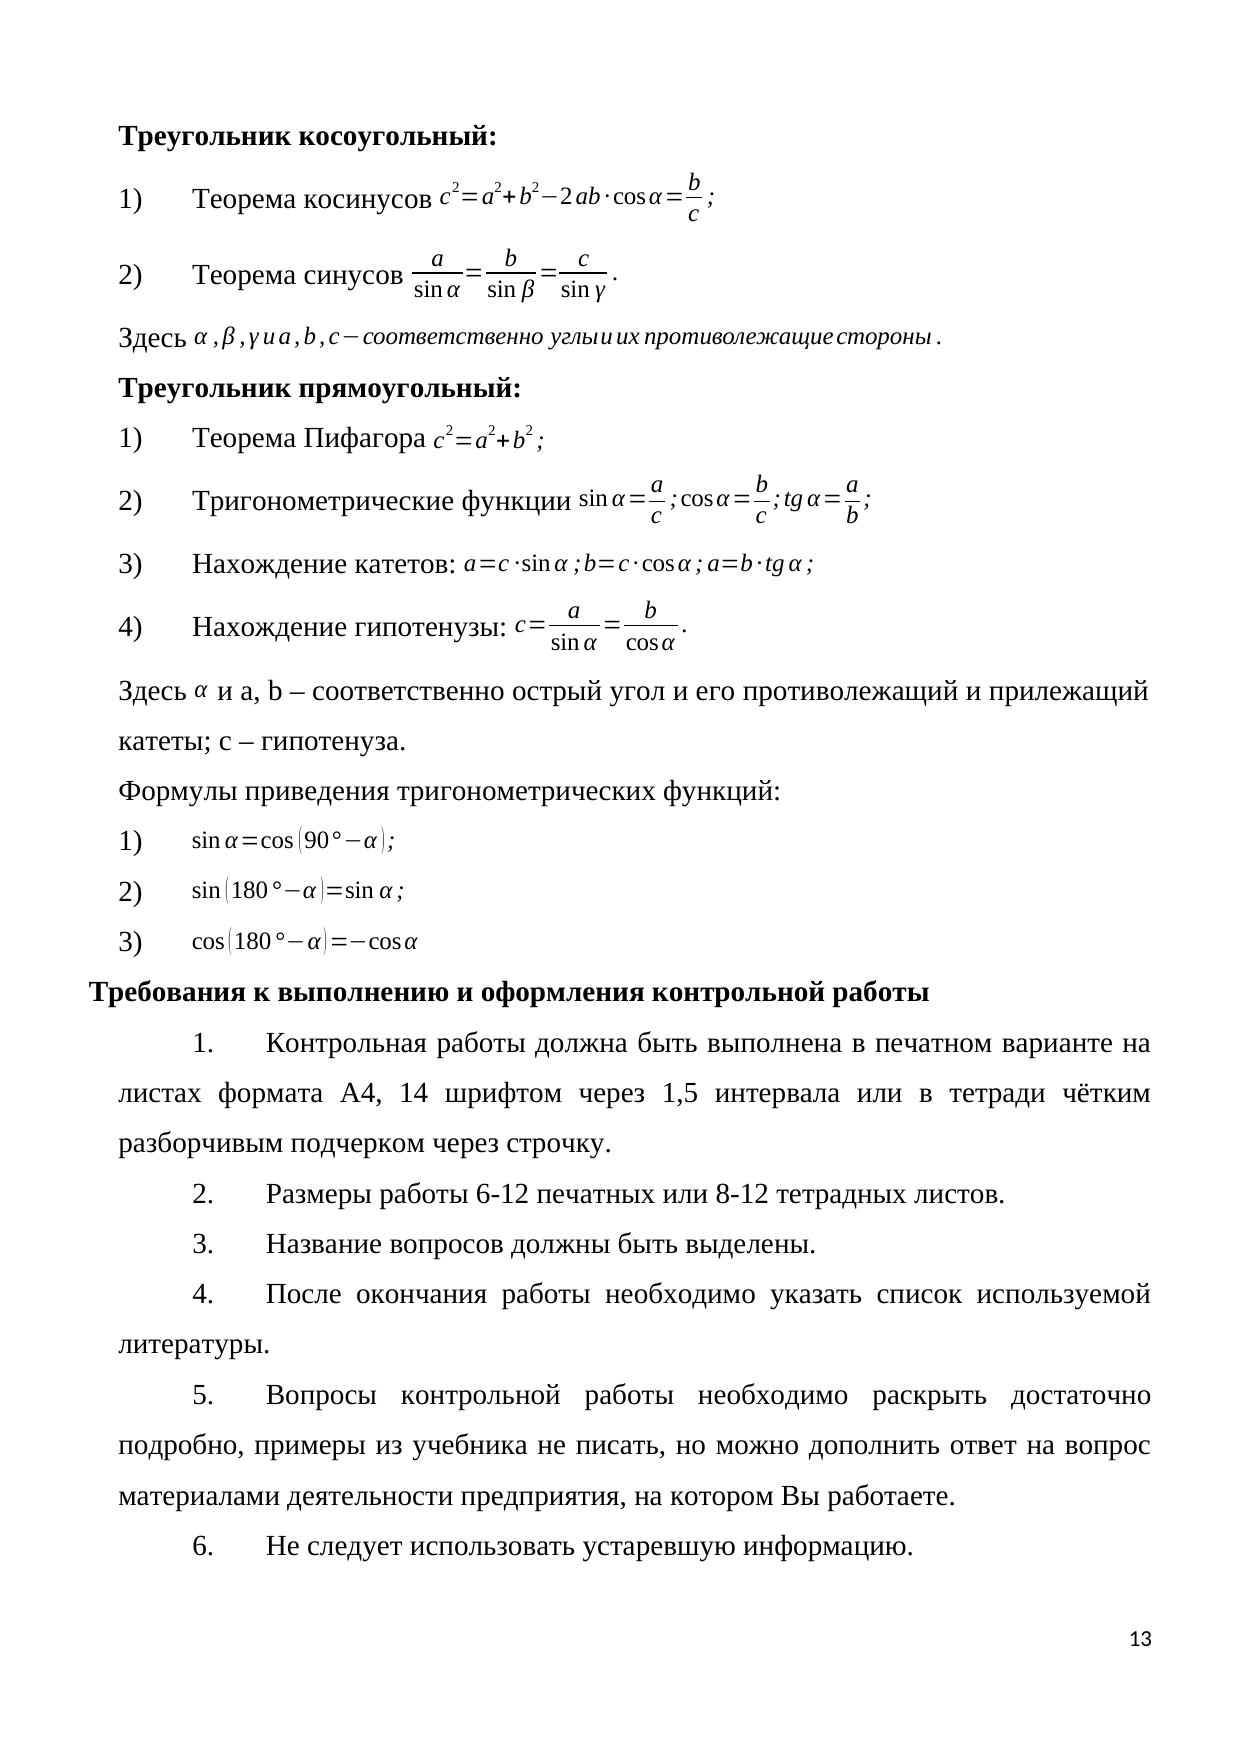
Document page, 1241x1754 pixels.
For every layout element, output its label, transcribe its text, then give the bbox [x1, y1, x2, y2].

text Требования к выполнению и оформления контрольной работы [88, 974, 1152, 1008]
list Теорема синусов [118, 244, 1149, 303]
list Название вопросов должны быть выделены. [118, 1226, 1152, 1259]
list Вопросы контрольной работы необходимо раскрыть достаточно подробно, примеры из учебника не писать, но можно дополнить ответ на вопрос материалами деятельности предприятия, на котором Вы работаете. [118, 1377, 1152, 1511]
list Не следует использовать устаревшую информацию. [118, 1528, 1152, 1561]
text Здесь [118, 320, 1149, 353]
list Тригонометрические функции [118, 471, 1149, 530]
list Нахождение катетов: [118, 547, 1149, 580]
text Треугольник косоугольный: [118, 118, 1149, 152]
list Нахождение гипотенузы: [118, 597, 1149, 656]
list Размеры работы 6-12 печатных или 8-12 тетрадных листов. [118, 1176, 1152, 1209]
text Формулы приведения тригонометрических функций: [118, 773, 1149, 807]
list После окончания работы необходимо указать список используемой литературы. [118, 1276, 1152, 1360]
list Теорема Пифагора [118, 421, 1149, 454]
text Треугольник прямоугольный: [118, 370, 1149, 404]
text Здесь и a, b – соответственно острый угол и его противолежащий и прилежащий катеты; c – гипотенуза. [118, 673, 1149, 756]
list Контрольная работы должна быть выполнена в печатном варианте на листах формата А4, 14 шрифтом через 1,5 интервала или в тетради чётким разборчивым подчерком через строчку. [118, 1025, 1152, 1159]
list Теорема косинусов [118, 168, 1149, 227]
